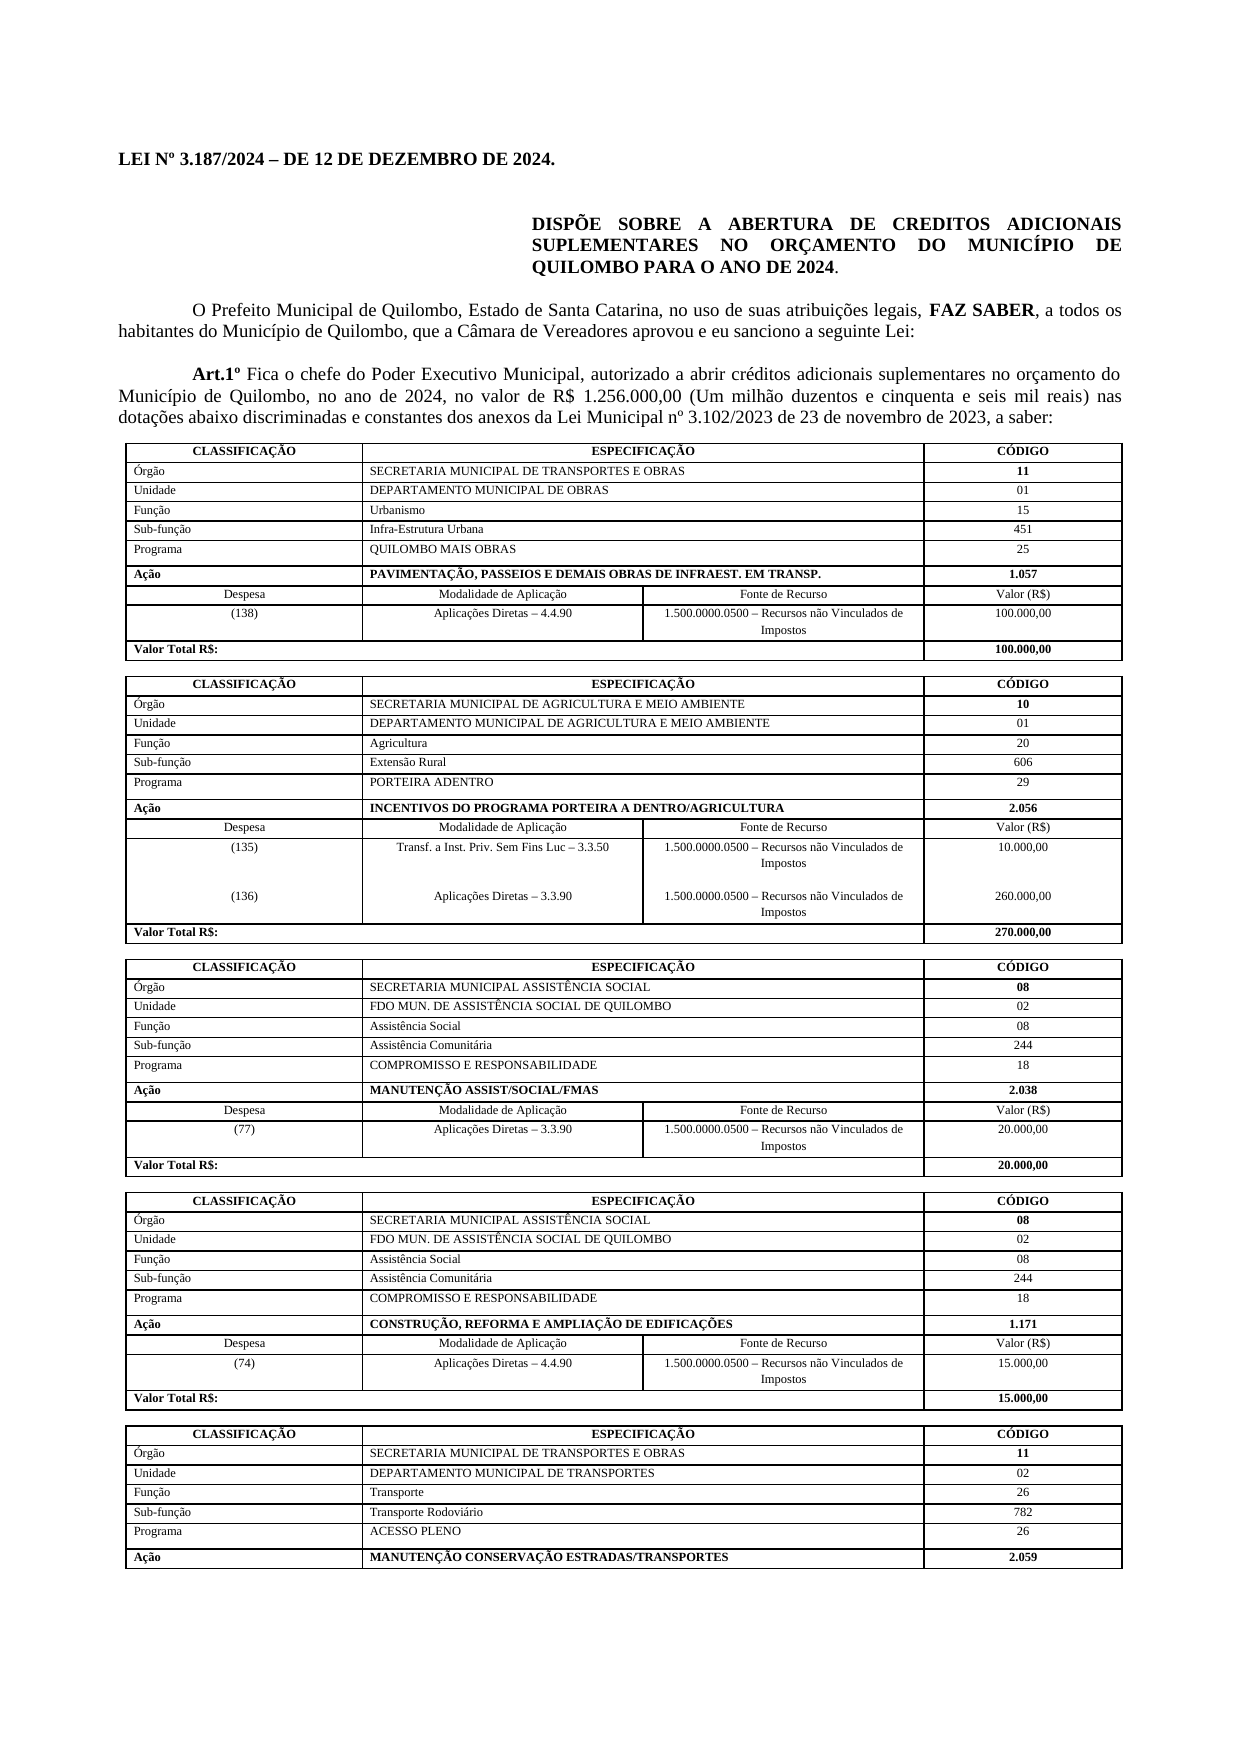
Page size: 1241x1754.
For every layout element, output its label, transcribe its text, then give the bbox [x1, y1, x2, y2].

table_cell Transporte [363, 1485, 923, 1503]
table_header ESPECIFICAÇÃO [363, 677, 923, 695]
table_cell Fonte de Recurso [644, 1336, 923, 1354]
table_cell 100.000,00 [925, 642, 1121, 660]
table_cell QUILOMBO MAIS OBRAS [363, 541, 923, 565]
table_cell 782 [925, 1505, 1121, 1522]
table_cell PAVIMENTAÇÃO, PASSEIOS E DEMAIS OBRAS DE INFRAEST. EM TRANSP. [363, 567, 923, 585]
table_header CLASSIFICAÇÃO [127, 444, 362, 462]
table_cell Valor (R$) [925, 820, 1121, 838]
table_cell Unidade [127, 999, 362, 1017]
table_cell Aplicações Diretas – 4.4.90 [363, 606, 642, 640]
table_cell Programa [127, 1291, 362, 1315]
table_cell Aplicações Diretas – 4.4.90 [363, 1355, 642, 1390]
table_cell 25 [925, 541, 1121, 565]
table_cell Programa [127, 541, 362, 565]
table_cell DEPARTAMENTO MUNICIPAL DE OBRAS [363, 483, 923, 501]
table_cell 20.000,00 [925, 1158, 1121, 1176]
table_cell Fonte de Recurso [644, 1103, 923, 1120]
table_cell Ação [127, 567, 362, 585]
table_cell 1.171 [925, 1316, 1121, 1334]
table_cell Órgão [127, 697, 362, 715]
table_cell Sub-função [127, 1038, 362, 1056]
table_cell Assistência Social [363, 1252, 923, 1270]
table_cell Função [127, 1018, 362, 1036]
table_cell Valor Total R$: [127, 925, 923, 942]
text DISPÕE SOBRE A ABERTURA DE CREDITOS ADICIONAIS SUPLEMENTARES NO ORÇAMENTO DO MUNICÍPIO DE QUILOMBO PARA O ANO DE 2024. [532, 212, 1122, 277]
table_cell Ação [127, 1083, 362, 1101]
table_cell Aplicações Diretas – 3.3.90 [363, 1122, 642, 1156]
table_cell Valor Total R$: [127, 642, 923, 660]
table_cell 270.000,00 [925, 925, 1121, 942]
table_cell Modalidade de Aplicação [363, 1336, 642, 1354]
table_cell Órgão [127, 1213, 362, 1231]
table_cell INCENTIVOS DO PROGRAMA PORTEIRA A DENTRO/AGRICULTURA [363, 800, 923, 818]
table_header CÓDIGO [925, 960, 1121, 978]
table_cell 2.056 [925, 800, 1121, 818]
table_cell Função [127, 1252, 362, 1270]
table_cell Ação [127, 800, 362, 818]
table_cell Fonte de Recurso [644, 587, 923, 604]
table_cell 15.000,00 [925, 1355, 1121, 1390]
table_cell 11 [925, 1446, 1121, 1464]
table_cell 08 [925, 980, 1121, 997]
table_cell Sub-função [127, 755, 362, 773]
table_cell 1.500.0000.0500 – Recursos não Vinculados de Impostos [644, 606, 923, 640]
table_cell 26 [925, 1485, 1121, 1503]
table_cell 26 [925, 1524, 1121, 1548]
table_cell Infra-Estrutura Urbana [363, 522, 923, 540]
table_cell Transporte Rodoviário [363, 1505, 923, 1522]
table_cell Extensão Rural [363, 755, 923, 773]
table_cell (135) (136) [127, 839, 362, 923]
table_header CLASSIFICAÇÃO [127, 960, 362, 978]
table_cell SECRETARIA MUNICIPAL DE AGRICULTURA E MEIO AMBIENTE [363, 697, 923, 715]
table_header ESPECIFICAÇÃO [363, 1193, 923, 1211]
table_cell 1.500.0000.0500 – Recursos não Vinculados de Impostos [644, 1122, 923, 1156]
table_cell Função [127, 1485, 362, 1503]
table_cell CONSTRUÇÃO, REFORMA E AMPLIAÇÃO DE EDIFICAÇÕES [363, 1316, 923, 1334]
table_cell DEPARTAMENTO MUNICIPAL DE TRANSPORTES [363, 1466, 923, 1483]
table_cell Valor (R$) [925, 1103, 1121, 1120]
table_cell 20 [925, 736, 1121, 754]
table_cell Programa [127, 1524, 362, 1548]
table_cell Órgão [127, 980, 362, 997]
table_cell COMPROMISSO E RESPONSABILIDADE [363, 1057, 923, 1081]
text O Prefeito Municipal de Quilombo, Estado de Santa Catarina, no uso de suas atribuições legais, FAZ SABER, a todos os habitantes do Município de Quilombo, que a Câmara de Vereadores aprovou e eu sanciono a seguinte Lei: [118, 299, 1122, 342]
table_cell Agricultura [363, 736, 923, 754]
table_header CÓDIGO [925, 677, 1121, 695]
table_header ESPECIFICAÇÃO [363, 444, 923, 462]
table_cell Valor Total R$: [127, 1391, 923, 1409]
table_cell Unidade [127, 716, 362, 734]
table_cell 08 [925, 1213, 1121, 1231]
table_cell Urbanismo [363, 502, 923, 520]
table_header CÓDIGO [925, 1427, 1121, 1444]
table_cell 100.000,00 [925, 606, 1121, 640]
table_cell Ação [127, 1550, 362, 1568]
table_cell 01 [925, 483, 1121, 501]
table_cell Valor (R$) [925, 1336, 1121, 1354]
table_cell 18 [925, 1057, 1121, 1081]
table_cell 244 [925, 1271, 1121, 1289]
table_cell Unidade [127, 483, 362, 501]
table_cell ACESSO PLENO [363, 1524, 923, 1548]
table_cell Despesa [127, 820, 362, 838]
text Art.1º Fica o chefe do Poder Executivo Municipal, autorizado a abrir créditos adicionais suplementares no orçamento do Município de Quilombo, no ano de 2024, no valor de R$ 1.256.000,00 (Um milhão duzentos e cinquenta e seis mil reais) nas dotações abaixo discriminadas e constantes dos anexos da Lei Municipal nº 3.102/2023 de 23 de novembro de 2023, a saber: [118, 363, 1122, 428]
table_cell 244 [925, 1038, 1121, 1056]
table_cell SECRETARIA MUNICIPAL DE TRANSPORTES E OBRAS [363, 463, 923, 481]
table_cell 451 [925, 522, 1121, 540]
table_header CLASSIFICAÇÃO [127, 677, 362, 695]
table_cell 2.038 [925, 1083, 1121, 1101]
table_cell Modalidade de Aplicação [363, 820, 642, 838]
table_cell Órgão [127, 463, 362, 481]
table_cell (74) [127, 1355, 362, 1390]
table_cell 1.500.0000.0500 – Recursos não Vinculados de Impostos [644, 1355, 923, 1390]
table_cell DEPARTAMENTO MUNICIPAL DE AGRICULTURA E MEIO AMBIENTE [363, 716, 923, 734]
table_cell FDO MUN. DE ASSISTÊNCIA SOCIAL DE QUILOMBO [363, 999, 923, 1017]
table_cell Modalidade de Aplicação [363, 1103, 642, 1120]
table_cell Unidade [127, 1232, 362, 1250]
table_cell Sub-função [127, 1505, 362, 1522]
table_cell Programa [127, 1057, 362, 1081]
table_cell Assistência Comunitária [363, 1038, 923, 1056]
table_cell 02 [925, 1232, 1121, 1250]
table_cell Órgão [127, 1446, 362, 1464]
table_cell 08 [925, 1018, 1121, 1036]
table_cell Fonte de Recurso [644, 820, 923, 838]
table_cell 15.000,00 [925, 1391, 1121, 1409]
table_cell Despesa [127, 1103, 362, 1120]
table_cell Sub-função [127, 1271, 362, 1289]
table_cell Despesa [127, 1336, 362, 1354]
table_cell PORTEIRA ADENTRO [363, 775, 923, 799]
table_cell MANUTENÇÃO ASSIST/SOCIAL/FMAS [363, 1083, 923, 1101]
table_cell Função [127, 736, 362, 754]
table_cell SECRETARIA MUNICIPAL DE TRANSPORTES E OBRAS [363, 1446, 923, 1464]
table_cell 15 [925, 502, 1121, 520]
table_cell MANUTENÇÃO CONSERVAÇÃO ESTRADAS/TRANSPORTES [363, 1550, 923, 1568]
table_header CÓDIGO [925, 444, 1121, 462]
table_cell FDO MUN. DE ASSISTÊNCIA SOCIAL DE QUILOMBO [363, 1232, 923, 1250]
table_cell (138) [127, 606, 362, 640]
table_cell Função [127, 502, 362, 520]
table_cell 1.057 [925, 567, 1121, 585]
table_header ESPECIFICAÇÃO [363, 960, 923, 978]
table_header CLASSIFICAÇÃO [127, 1193, 362, 1211]
table_cell 08 [925, 1252, 1121, 1270]
table_cell 18 [925, 1291, 1121, 1315]
table_cell 606 [925, 755, 1121, 773]
table_header CÓDIGO [925, 1193, 1121, 1211]
table_cell Sub-função [127, 522, 362, 540]
table_cell Assistência Comunitária [363, 1271, 923, 1289]
table_cell Transf. a Inst. Priv. Sem Fins Luc – 3.3.50 Aplicações Diretas – 3.3.90 [363, 839, 642, 923]
text LEI Nº 3.187/2024 – DE 12 DE DEZEMBRO DE 2024. [118, 148, 1122, 169]
table_cell 2.059 [925, 1550, 1121, 1568]
table_cell 02 [925, 1466, 1121, 1483]
table_cell Valor (R$) [925, 587, 1121, 604]
table_cell 10 [925, 697, 1121, 715]
table_cell 02 [925, 999, 1121, 1017]
table_cell SECRETARIA MUNICIPAL ASSISTÊNCIA SOCIAL [363, 980, 923, 997]
table_cell (77) [127, 1122, 362, 1156]
table_cell 10.000,00 260.000,00 [925, 839, 1121, 923]
table_cell Programa [127, 775, 362, 799]
table_cell 29 [925, 775, 1121, 799]
table_cell 11 [925, 463, 1121, 481]
table_cell 1.500.0000.0500 – Recursos não Vinculados de Impostos 1.500.0000.0500 – Recursos não Vinculados de Impostos [644, 839, 923, 923]
table_cell Valor Total R$: [127, 1158, 923, 1176]
table_cell Unidade [127, 1466, 362, 1483]
table_header ESPECIFICAÇÃO [363, 1427, 923, 1444]
table_cell Ação [127, 1316, 362, 1334]
table_cell SECRETARIA MUNICIPAL ASSISTÊNCIA SOCIAL [363, 1213, 923, 1231]
table_cell Modalidade de Aplicação [363, 587, 642, 604]
table_cell 01 [925, 716, 1121, 734]
table_header CLASSIFICAÇÃO [127, 1427, 362, 1444]
table_cell 20.000,00 [925, 1122, 1121, 1156]
table_cell Assistência Social [363, 1018, 923, 1036]
table_cell COMPROMISSO E RESPONSABILIDADE [363, 1291, 923, 1315]
table_cell Despesa [127, 587, 362, 604]
